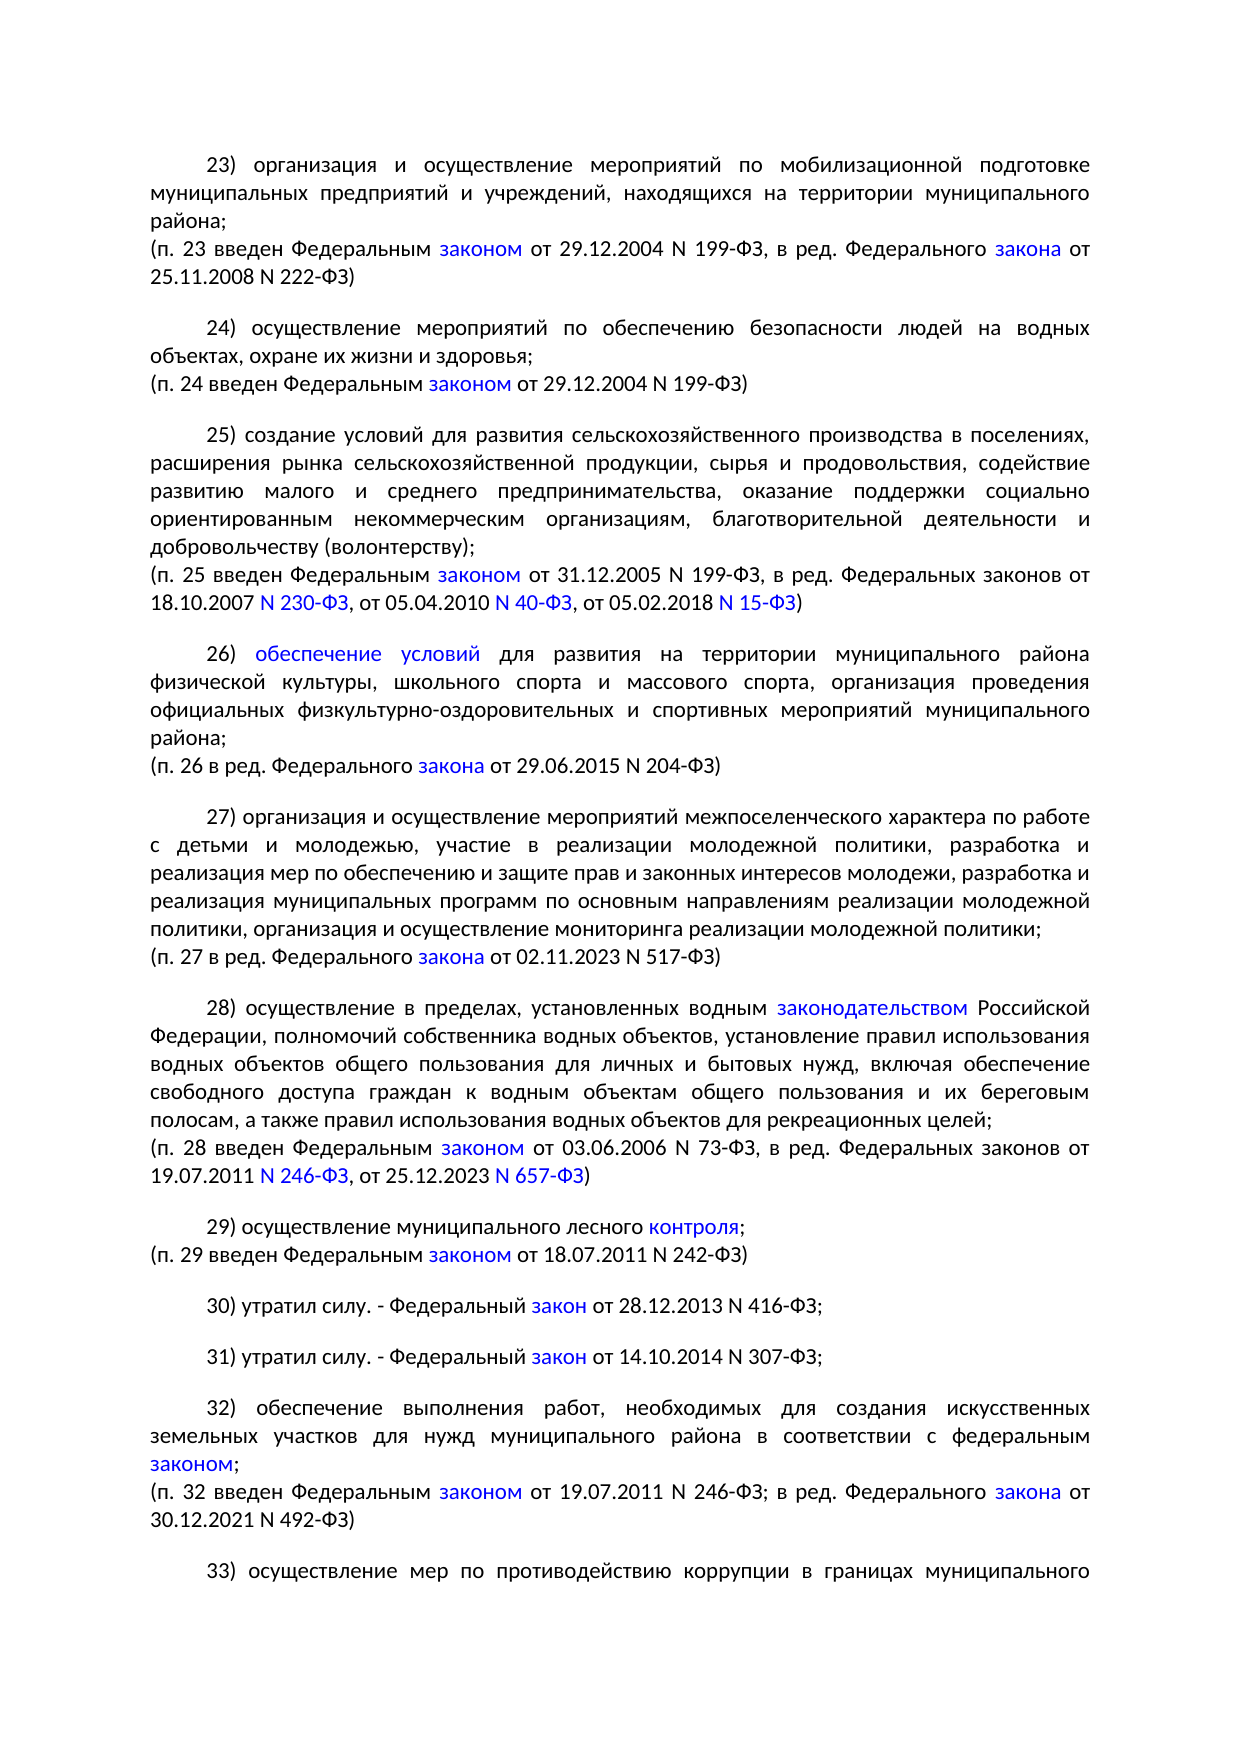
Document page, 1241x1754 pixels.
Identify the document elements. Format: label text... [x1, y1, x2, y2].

text (п. 29 введен Федеральным законом от 18.07.2011 N 242-ФЗ) [150, 1240, 1090, 1268]
text (п. 26 в ред. Федерального закона от 29.06.2015 N 204-ФЗ) [150, 751, 1090, 779]
text 25) создание условий для развития сельскохозяйственного производства в поселениях, расширения рынка сельскохозяйственной продукции, сырья и продовольствия, содействие развитию малого и среднего предпринимательства, оказание поддержки социально ориентированным некоммерческим организациям, благотворительной деятельности и добровольчеству (волонтерству); [150, 420, 1090, 560]
text 26) обеспечение условий для развития на территории муниципального района физической культуры, школьного спорта и массового спорта, организация проведения официальных физкультурно-оздоровительных и спортивных мероприятий муниципального района; [150, 639, 1090, 751]
text 27) организация и осуществление мероприятий межпоселенческого характера по работе с детьми и молодежью, участие в реализации молодежной политики, разработка и реализация мер по обеспечению и защите прав и законных интересов молодежи, разработка и реализация муниципальных программ по основным направлениям реализации молодежной политики, организация и осуществление мониторинга реализации молодежной политики; [150, 802, 1090, 942]
text 24) осуществление мероприятий по обеспечению безопасности людей на водных объектах, охране их жизни и здоровья; [150, 313, 1090, 369]
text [150, 1556, 1090, 1584]
text (п. 32 введен Федеральным законом от 19.07.2011 N 246-ФЗ; в ред. Федерального закона от 30.12.2021 N 492-ФЗ) [150, 1477, 1090, 1533]
text (п. 27 в ред. Федерального закона от 02.11.2023 N 517-ФЗ) [150, 942, 1090, 970]
text 23) организация и осуществление мероприятий по мобилизационной подготовке муниципальных предприятий и учреждений, находящихся на территории муниципального района; [150, 150, 1090, 234]
text 31) утратил силу. - Федеральный закон от 14.10.2014 N 307-ФЗ; [150, 1342, 1090, 1370]
text 28) осуществление в пределах, установленных водным законодательством Российской Федерации, полномочий собственника водных объектов, установление правил использования водных объектов общего пользования для личных и бытовых нужд, включая обеспечение свободного доступа граждан к водным объектам общего пользования и их береговым полосам, а также правил использования водных объектов для рекреационных целей; [150, 993, 1090, 1133]
text (п. 25 введен Федеральным законом от 31.12.2005 N 199-ФЗ, в ред. Федеральных законов от 18.10.2007 N 230-ФЗ, от 05.04.2010 N 40-ФЗ, от 05.02.2018 N 15-ФЗ) [150, 560, 1090, 616]
text (п. 23 введен Федеральным законом от 29.12.2004 N 199-ФЗ, в ред. Федерального закона от 25.11.2008 N 222-ФЗ) [150, 234, 1090, 290]
text 29) осуществление муниципального лесного контроля; [150, 1212, 1090, 1240]
text 30) утратил силу. - Федеральный закон от 28.12.2013 N 416-ФЗ; [150, 1291, 1090, 1319]
text 32) обеспечение выполнения работ, необходимых для создания искусственных земельных участков для нужд муниципального района в соответствии с федеральным законом; [150, 1393, 1090, 1477]
text (п. 24 введен Федеральным законом от 29.12.2004 N 199-ФЗ) [150, 369, 1090, 397]
text (п. 28 введен Федеральным законом от 03.06.2006 N 73-ФЗ, в ред. Федеральных законов от 19.07.2011 N 246-ФЗ, от 25.12.2023 N 657-ФЗ) [150, 1133, 1090, 1189]
